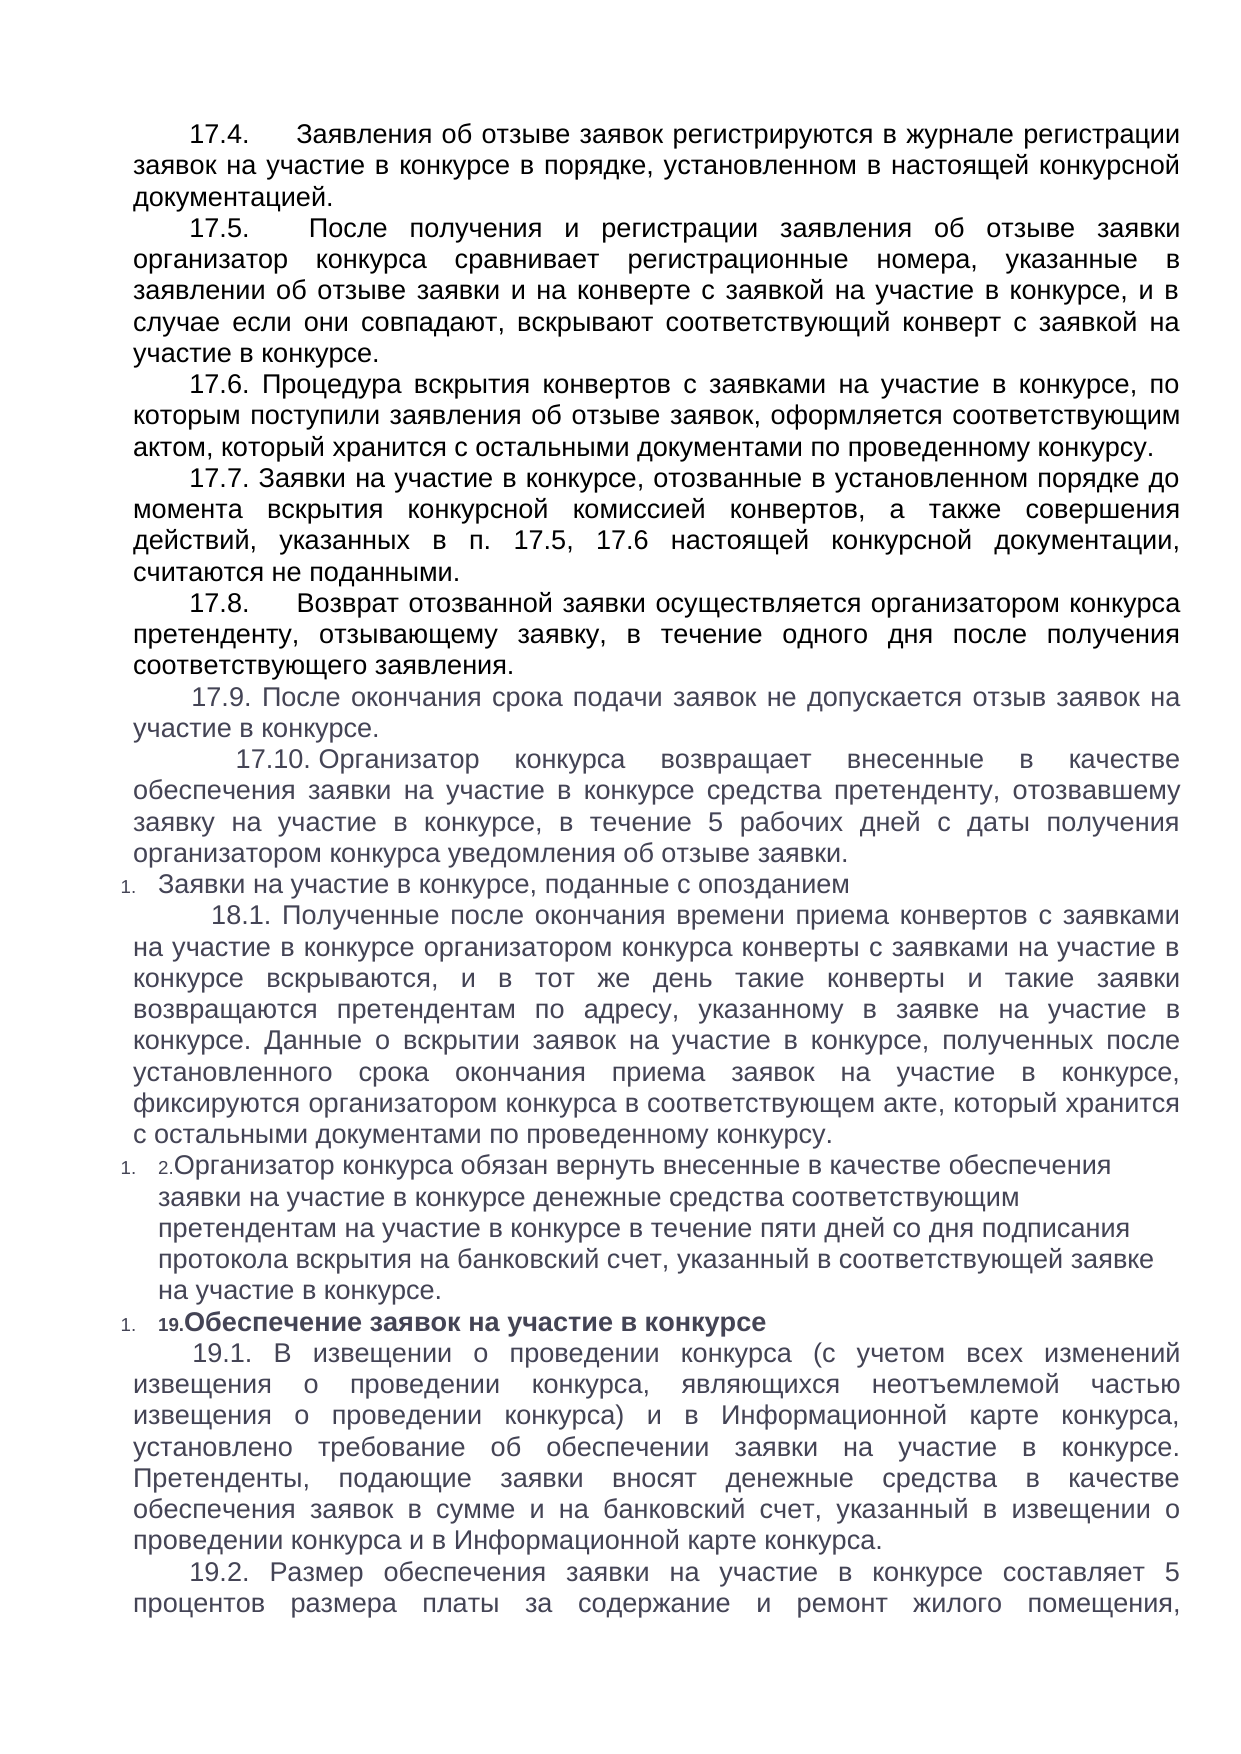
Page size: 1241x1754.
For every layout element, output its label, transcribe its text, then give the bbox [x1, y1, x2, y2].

list 19.Обеспечение заявок на участие в конкурсе [120, 1306, 1181, 1337]
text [133, 1556, 1181, 1618]
text 17.8. Возврат отозванной заявки осуществляется организатором конкурса претенденту, отзывающему заявку, в течение одного дня после получения соответствующего заявления. [133, 587, 1181, 681]
text 17.5. После получения и регистрации заявления об отзыве заявки организатор конкурса сравнивает регистрационные номера, указанные в заявлении об отзыве заявки и на конверте с заявкой на участие в конкурсе, и в случае если они совпадают, вскрывают соответствующий конверт с заявкой на участие в конкурсе. [133, 212, 1181, 368]
text 18.1. Полученные после окончания времени приема конвертов с заявками на участие в конкурсе организатором конкурса конверты с заявками на участие в конкурсе вскрываются, и в тот же день такие конверты и такие заявки возвращаются претендентам по адресу, указанному в заявке на участие в конкурсе. Данные о вскрытии заявок на участие в конкурсе, полученных после установленного срока окончания приема заявок на участие в конкурсе, фиксируются организатором конкурса в соответствующем акте, который хранится с остальными документами по проведенному конкурсу. [133, 899, 1181, 1149]
text 17.10. Организатор конкурса возвращает внесенные в качестве обеспечения заявки на участие в конкурсе средства претенденту, отозвавшему заявку на участие в конкурсе, в течение 5 рабочих дней с даты получения организатором конкурса уведомления об отзыве заявки. [133, 743, 1181, 868]
text 17.6. Процедура вскрытия конвертов с заявками на участие в конкурсе, по которым поступили заявления об отзыве заявок, оформляется соответствующим актом, который хранится с остальными документами по проведенному конкурсу. [133, 368, 1181, 462]
text 17.4. Заявления об отзыве заявок регистрируются в журнале регистрации заявок на участие в конкурсе в порядке, установленном в настоящей конкурсной документацией. [133, 118, 1181, 212]
text 17.7. Заявки на участие в конкурсе, отозванные в установленном порядке до момента вскрытия конкурсной комиссией конвертов, а также совершения действий, указанных в п. 17.5, 17.6 настоящей конкурсной документации, считаются не поданными. [133, 462, 1181, 587]
list 2.Организатор конкурса обязан вернуть внесенные в качестве обеспечения заявки на участие в конкурсе денежные средства соответствующим претендентам на участие в конкурсе в течение пяти дней со дня подписания протокола вскрытия на банковский счет, указанный в соответствующей заявке на участие в конкурсе. [120, 1149, 1181, 1306]
text 19.1. В извещении о проведении конкурса (с учетом всех изменений извещения о проведении конкурса, являющихся неотъемлемой частью извещения о проведении конкурса) и в Информационной карте конкурса, установлено требование об обеспечении заявки на участие в конкурсе. Претенденты, подающие заявки вносят денежные средства в качестве обеспечения заявок в сумме и на банковский счет, указанный в извещении о проведении конкурса и в Информационной карте конкурса. [133, 1337, 1181, 1556]
list Заявки на участие в конкурсе, поданные с опозданием [120, 868, 1181, 899]
text 17.9. После окончания срока подачи заявок не допускается отзыв заявок на участие в конкурсе. [133, 681, 1181, 743]
